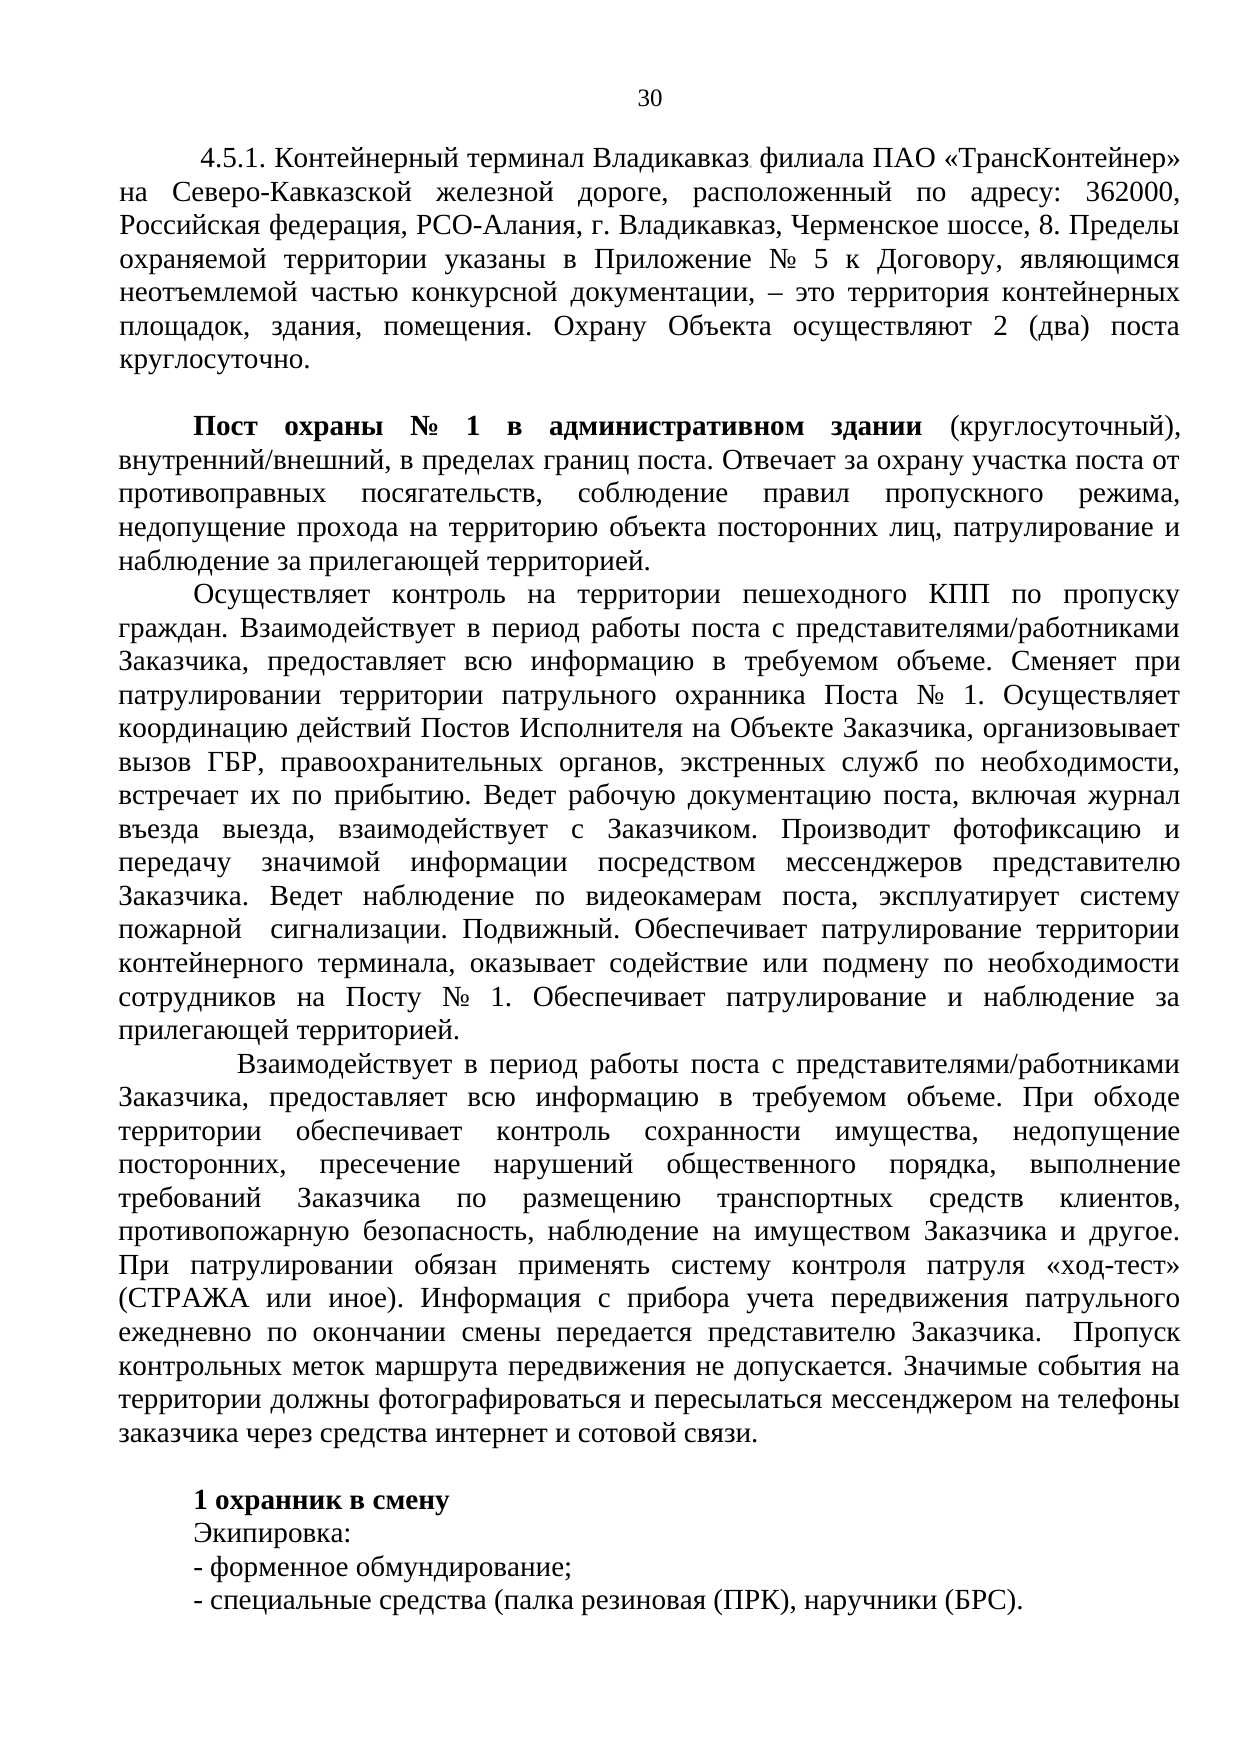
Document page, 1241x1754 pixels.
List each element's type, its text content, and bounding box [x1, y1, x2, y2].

text - специальные средства (палка резиновая (ПРК), наручники (БРС). [118, 1582, 1181, 1616]
text Взаимодействует в период работы поста с представителями/работниками Заказчика, предоставляет всю информацию в требуемом объеме. При обходе территории обеспечивает контроль сохранности имущества, недопущение посторонних, пресечение нарушений общественного порядка, выполнение требований Заказчика по размещению транспортных средств клиентов, противопожарную безопасность, наблюдение на имуществом Заказчика и другое. При патрулировании обязан применять систему контроля патруля «ход-тест» (СТРАЖА или иное). Информация с прибора учета передвижения патрульного ежедневно по окончании смены передается представителю Заказчика. Пропуск контрольных меток маршрута передвижения не допускается. Значимые события на территории должны фотографироваться и пересылаться мессенджером на телефоны заказчика через средства интернет и сотовой связи. [118, 1046, 1181, 1448]
text Экипировка: [118, 1515, 1181, 1549]
text Пост охраны № 1 в административном здании (круглосуточный), внутренний/внешний, в пределах границ поста. Отвечает за охрану участка поста от противоправных посягательств, соблюдение правил пропускного режима, недопущение прохода на территорию объекта посторонних лиц, патрулирование и наблюдение за прилегающей территорией. [118, 408, 1181, 576]
text 1 охранник в смену [118, 1482, 1181, 1515]
text Осуществляет контроль на территории пешеходного КПП по пропуску граждан. Взаимодействует в период работы поста с представителями/работниками Заказчика, предоставляет всю информацию в требуемом объеме. Сменяет при патрулировании территории патрульного охранника Поста № 1. Осуществляет координацию действий Постов Исполнителя на Объекте Заказчика, организовывает вызов ГБР, правоохранительных органов, экстренных служб по необходимости, встречает их по прибытию. Ведет рабочую документацию поста, включая журнал въезда выезда, взаимодействует с Заказчиком. Производит фотофиксацию и передачу значимой информации посредством мессенджеров представителю Заказчика. Ведет наблюдение по видеокамерам поста, эксплуатирует систему пожарной сигнализации. Подвижный. Обеспечивает патрулирование территории контейнерного терминала, оказывает содействие или подмену по необходимости сотрудников на Посту № 1. Обеспечивает патрулирование и наблюдение за прилегающей территорией. [118, 576, 1181, 1046]
text - форменное обмундирование; [118, 1549, 1181, 1582]
text 4.5.1. Контейнерный терминал Владикавказ филиала ПАО «ТрансКонтейнер» на Северо-Кавказской железной дороге, расположенный по адресу: 362000, Российская федерация, РСО-Алания, г. Владикавказ, Черменское шоссе, 8. Пределы охраняемой территории указаны в Приложение № 5 к Договору, являющимся неотъемлемой частью конкурсной документации, – это территория контейнерных площадок, здания, помещения. Охрану Объекта осуществляют 2 (два) поста круглосуточно. [119, 140, 1181, 375]
